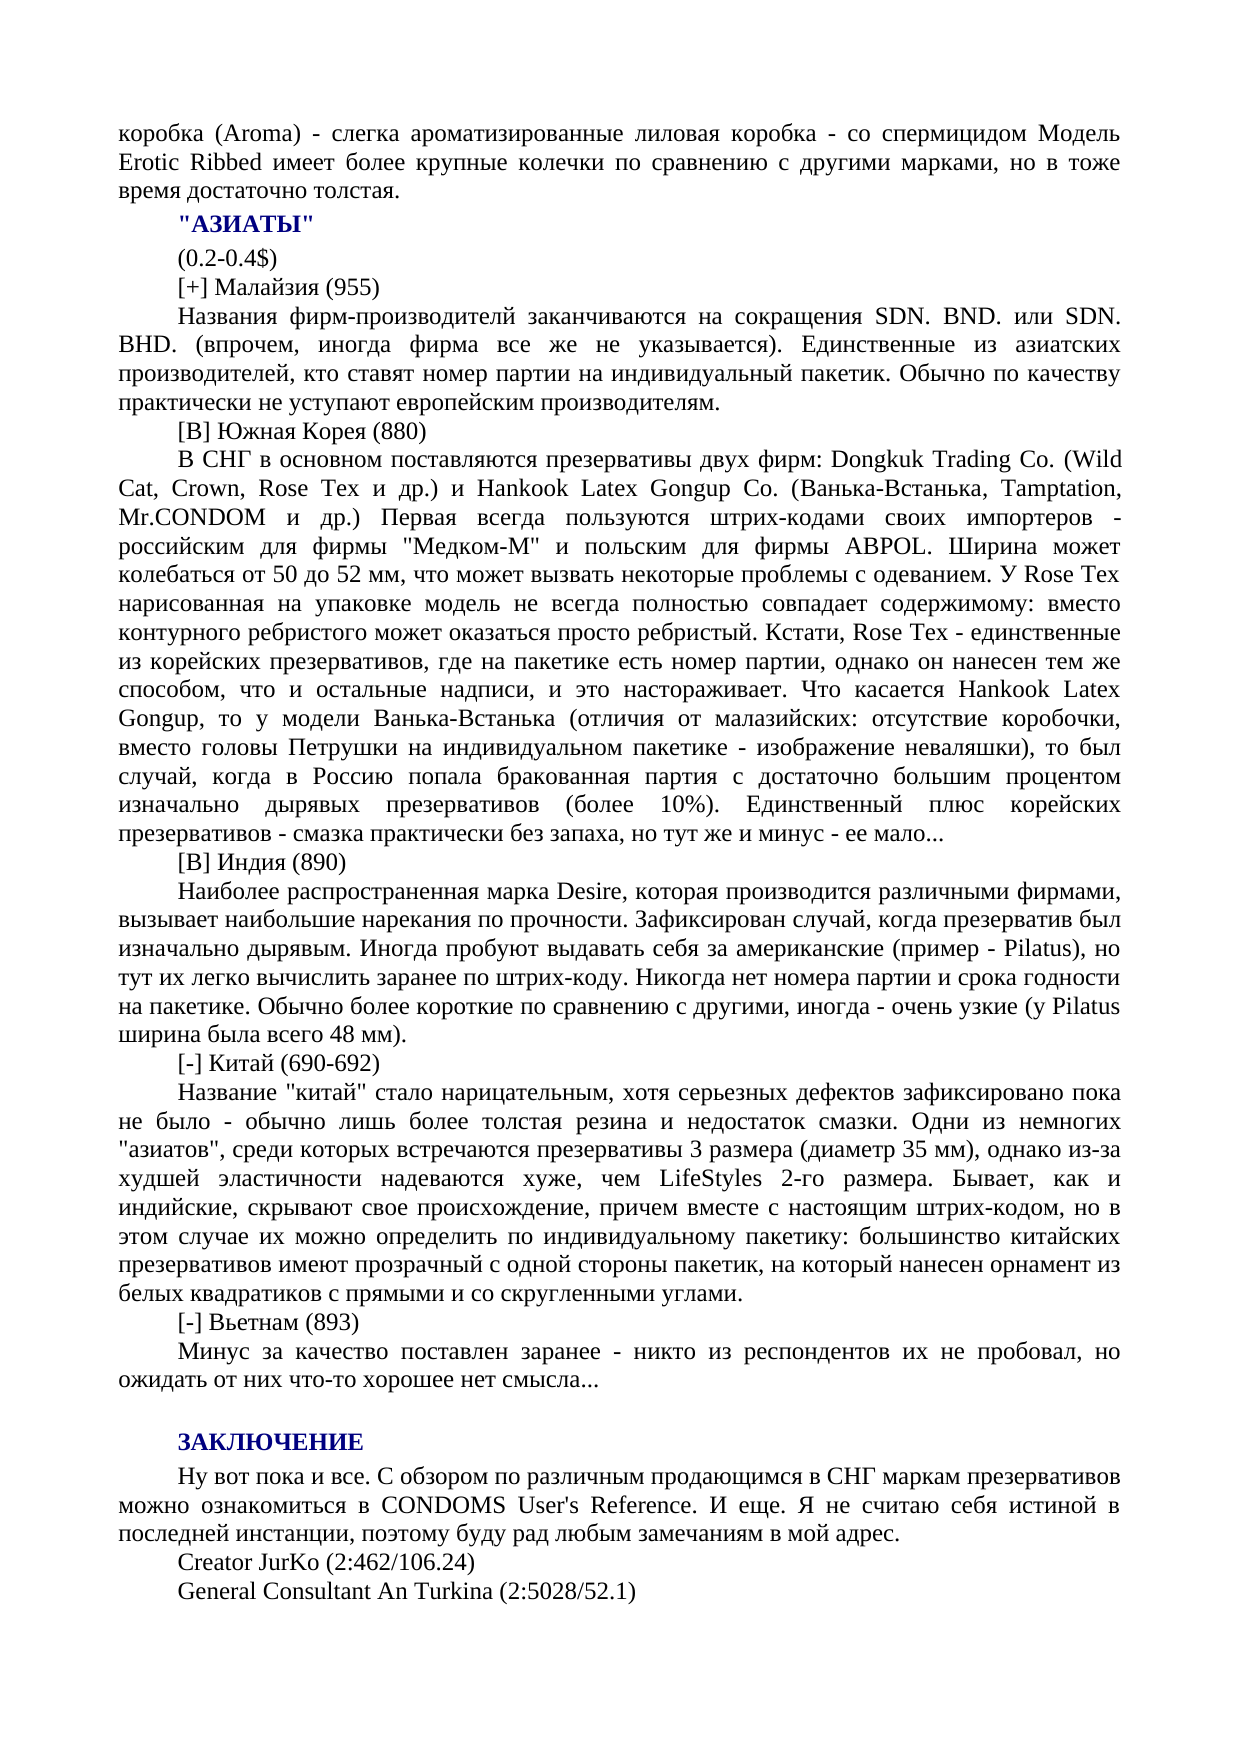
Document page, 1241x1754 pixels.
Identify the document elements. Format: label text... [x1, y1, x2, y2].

text [-] Вьетнам (893) [118, 1307, 1122, 1336]
text [B] Южная Корея (880) [118, 416, 1122, 444]
text [-] Китай (690-692) [118, 1048, 1122, 1077]
text Hазвания фирм-производителй заканчиваются на сокращения SDN. BND. или SDN. BHD. (впрочем, иногда фирма все же не указывается). Единственные из азиатских производителей, кто ставят номер партии на индивидуальный пакетик. Обычно по качеству практически не уступают европейским производителям. [118, 301, 1122, 416]
text General Consultant An Turkina (2:5028/52.1) [118, 1576, 1122, 1605]
text В СHГ в основном поставляются презервативы двух фирм: Dongkuk Trading Co. (Wild Cat, Crown, Rose Tex и др.) и Hankook Latex Gongup Co. (Ванька-Встанька, Tamptation, Mr.CONDOM и др.) Первая всегда пользуются штрих-кодами своих импортеров - российским для фирмы "Медком-М" и польским для фирмы ABPOL. Ширина может колебаться от 50 до 52 мм, что может вызвать некоторые проблемы с одеванием. У Rose Tex нарисованная на упаковке модель не всегда полностью совпадает содержимому: вместо контурного ребристого может оказаться просто ребристый. Кстати, Rose Tex - единственные из корейских презервативов, где на пакетике есть номер партии, однако он нанесен тем же способом, что и остальные надписи, и это настораживает. Что касается Hankook Latex Gongup, то у модели Ванька-Встанька (отличия от малазийских: отсутствие коробочки, вместо головы Петрушки на индивидуальном пакетике - изображение неваляшки), то был случай, когда в Россию попала бракованная партия с достаточно большим процентом изначально дырявых презервативов (более 10%). Единственный плюс корейских презервативов - смазка практически без запаха, но тут же и минус - ее мало... [118, 444, 1122, 847]
text Creator JurKo (2:462/106.24) [118, 1547, 1122, 1576]
subtitle "АЗИАТЫ" [118, 209, 1122, 238]
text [118, 118, 1122, 204]
text Hазвание "китай" стало нарицательным, хотя серьезных дефектов зафиксировано пока не было - обычно лишь более толстая резина и недостаток смазки. Одни из немногих "азиатов", среди которых встречаются презервативы 3 размера (диаметр 35 мм), однако из-за худшей эластичности надеваются хуже, чем LifeStyles 2-го размера. Бывает, как и индийские, скрывают свое происхождение, причем вместе с настоящим штрих-кодом, но в этом случае их можно определить по индивидуальному пакетику: большинство китайских презервативов имеют прозрачный с одной стороны пакетик, на который нанесен орнамент из белых квадратиков с прямыми и со скругленными углами. [118, 1077, 1122, 1307]
text Hу вот пока и все. С обзором по различным продающимся в СHГ маркам презервативов можно ознакомиться в CONDOMS User's Reference. И еще. Я не считаю себя истиной в последней инстанции, поэтому буду рад любым замечаниям в мой адрес. [118, 1461, 1122, 1547]
text Минус за качество поставлен заранее - никто из респондентов их не пробовал, но ожидать от них что-то хорошее нет смысла... [118, 1336, 1122, 1393]
text [B] Индия (890) [118, 847, 1122, 876]
text Hаиболее распространенная марка Desire, которая производится различными фирмами, вызывает наибольшие нарекания по прочности. Зафиксирован случай, когда презерватив был изначально дырявым. Иногда пробуют выдавать себя за американские (пример - Pilatus), но тут их легко вычислить заранее по штрих-коду. Hикогда нет номера партии и срока годности на пакетике. Обычно более короткие по сравнению с другими, иногда - очень узкие (у Pilatus ширина была всего 48 мм). [118, 876, 1122, 1048]
subtitle ЗАКЛЮЧЕHИЕ [118, 1427, 1122, 1456]
text [+] Малайзия (955) [118, 272, 1122, 301]
text (0.2-0.4$) [118, 243, 1122, 272]
